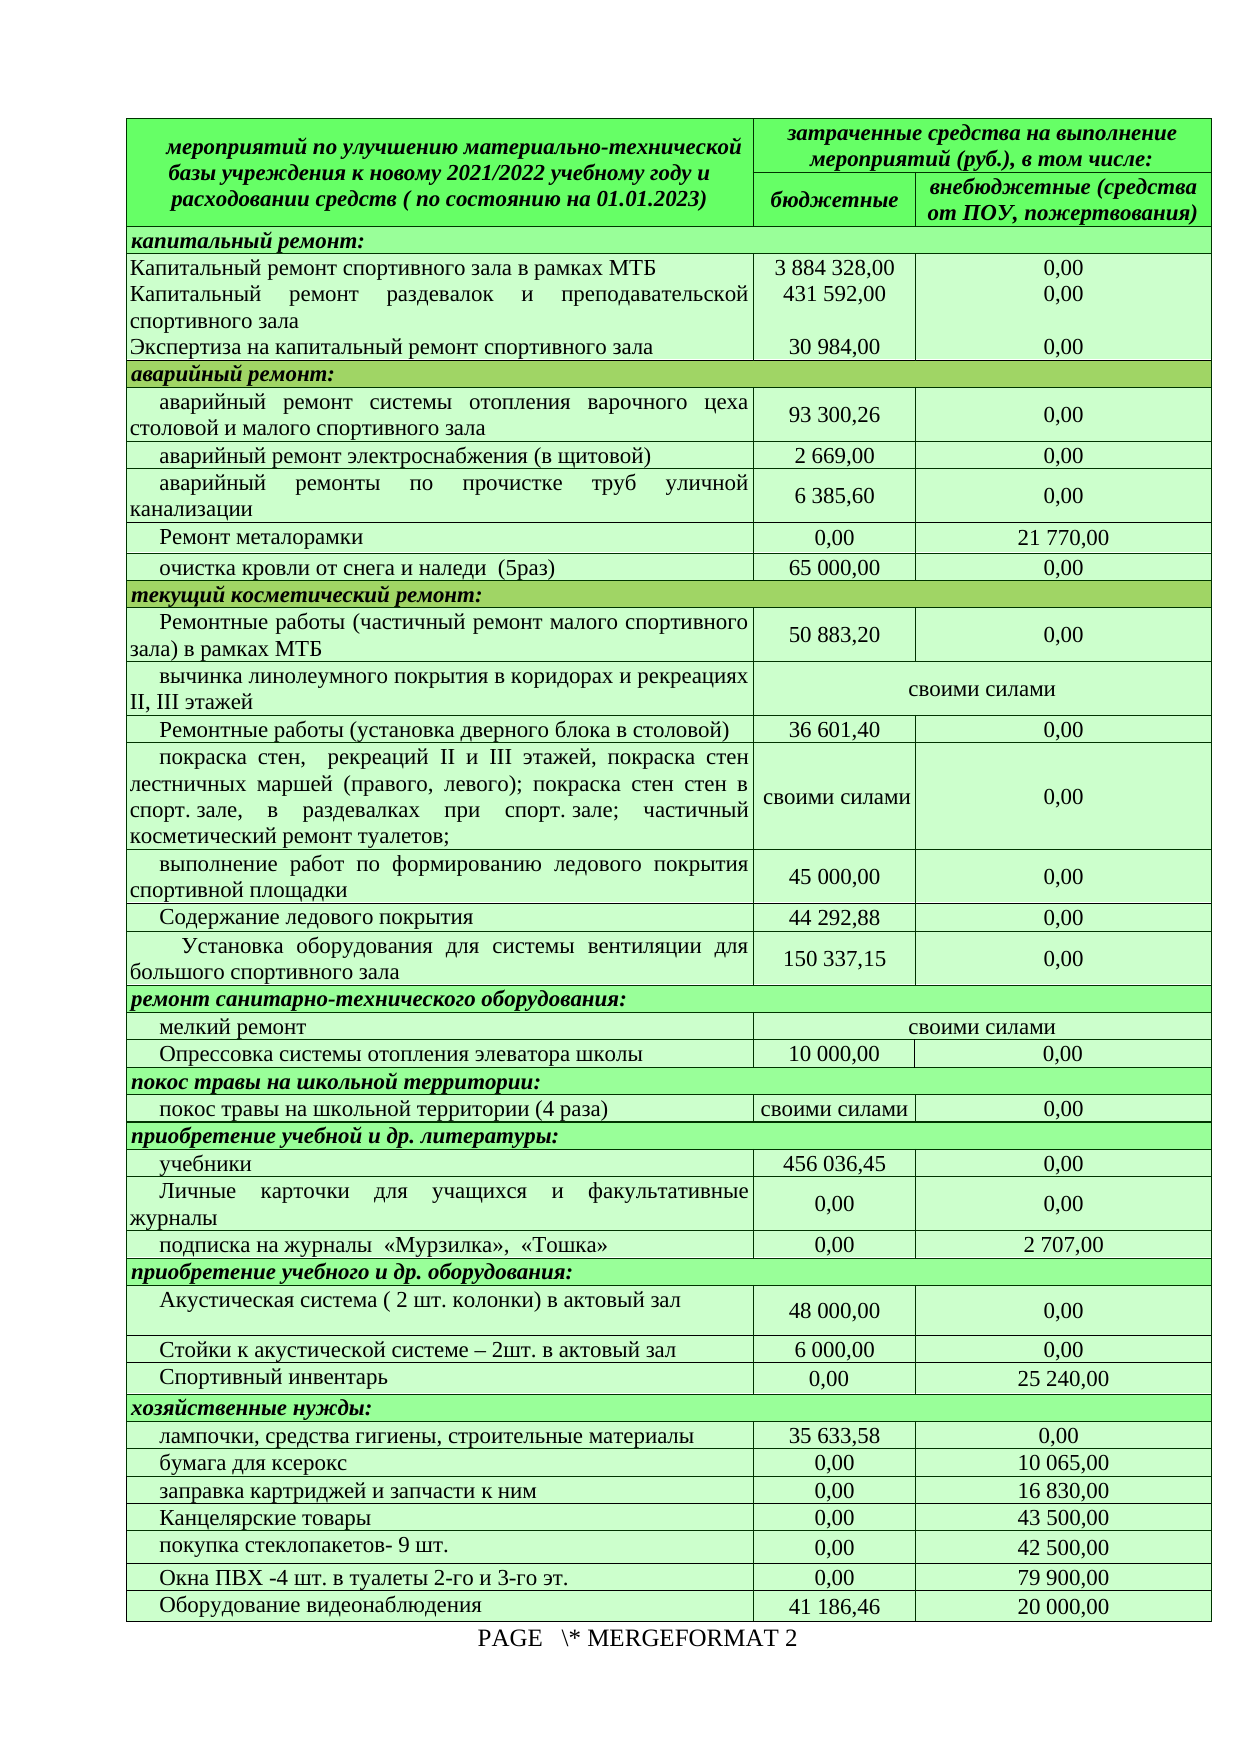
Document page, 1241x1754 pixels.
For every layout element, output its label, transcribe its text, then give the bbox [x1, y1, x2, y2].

table_cell 0,00 [916, 932, 1211, 984]
table_cell Канцелярские товары [127, 1504, 753, 1530]
table_cell Капитальный ремонт спортивного зала в рамках МТБ Капитальный ремонт раздевалок и преподавательской спортивного зала Экспертиза на капитальный ремонт спортивного зала [127, 254, 753, 359]
table_cell очистка кровли от снега и наледи (5раз) [127, 554, 753, 580]
table_cell 0,00 [916, 904, 1211, 931]
table_cell 3 884 328,00 431 592,00 30 984,00 [754, 254, 915, 359]
table_cell покупка стеклопакетов- 9 шт. [127, 1531, 753, 1563]
table_cell 2 669,00 [754, 442, 915, 468]
table_cell 0,00 0,00 0,00 [916, 254, 1211, 359]
table_cell 65 000,00 [754, 554, 915, 580]
table_cell 0,00 [754, 1531, 915, 1563]
table_cell аварийный ремонт системы отопления варочного цеха столовой и малого спортивного зала [127, 388, 753, 441]
table_cell Личные карточки для учащихся и факультативные журналы [127, 1177, 753, 1230]
table_cell Спортивный инвентарь [127, 1363, 753, 1393]
table_cell аварийный ремонт электроснабжения (в щитовой) [127, 442, 753, 468]
table_cell бюджетные [754, 173, 915, 226]
table_cell аварийный ремонты по прочистке труб уличной канализации [127, 469, 753, 522]
table_cell хозяйственные нужды: [127, 1395, 1211, 1421]
table_cell 25 240,00 [916, 1363, 1211, 1393]
table_cell 0,00 [916, 608, 1211, 661]
table_cell покраска стен, рекреаций II и III этажей, покраска стен лестничных маршей (правого, левого); покраска стен стен в спорт. зале, в раздевалках при спорт. зале; частичный косметический ремонт туалетов; [127, 743, 753, 849]
table_cell 41 186,46 [754, 1591, 915, 1621]
table_cell 0,00 [916, 1150, 1211, 1176]
table_cell 0,00 [916, 1177, 1211, 1230]
table_cell 150 337,15 [754, 932, 915, 984]
table_cell Опрессовка системы отопления элеватора школы [127, 1040, 753, 1067]
table_cell 0,00 [754, 523, 915, 552]
table_cell 0,00 [916, 554, 1211, 580]
table_cell заправка картриджей и запчасти к ним [127, 1477, 753, 1503]
table_cell 0,00 [754, 1477, 915, 1503]
table_cell Ремонтные работы (частичный ремонт малого спортивного зала) в рамках МТБ [127, 608, 753, 661]
table_cell 50 883,20 [754, 608, 915, 661]
table_cell 0,00 [915, 1040, 1211, 1067]
table_cell 93 300,26 [754, 388, 915, 441]
table_cell своими силами [754, 662, 1211, 715]
table_cell 0,00 [916, 442, 1211, 468]
table_cell 0,00 [754, 1177, 915, 1230]
table_cell 0,00 [754, 1564, 915, 1590]
table_cell 0,00 [754, 1449, 915, 1476]
table_cell 0,00 [754, 1504, 915, 1530]
table_cell своими силами [754, 1013, 1211, 1039]
table_cell Стойки к акустической системе – 2шт. в актовый зал [127, 1336, 753, 1362]
table_header затраченные средства на выполнение мероприятий (руб.), в том числе: [754, 119, 1211, 172]
table_cell 44 292,88 [754, 904, 915, 931]
table_cell 0,00 [916, 716, 1211, 742]
table_cell Ремонтные работы (установка дверного блока в столовой) [127, 716, 753, 742]
table_cell 16 830,00 [916, 1477, 1211, 1503]
table_cell 35 633,58 [754, 1422, 915, 1448]
table_cell Акустическая система ( 2 шт. колонки) в актовый зал [127, 1286, 753, 1335]
table_cell вычинка линолеумного покрытия в коридорах и рекреациях II, III этажей [127, 662, 753, 715]
table_cell выполнение работ по формированию ледового покрытия спортивной площадки [127, 850, 753, 902]
table_cell 0,00 [916, 1422, 1211, 1448]
table_cell Ремонт металорамки [127, 523, 753, 552]
table_cell 456 036,45 [754, 1150, 915, 1176]
table_cell учебники [127, 1150, 753, 1176]
table_cell мелкий ремонт [127, 1013, 753, 1039]
table_cell 0,00 [754, 1363, 915, 1393]
table_cell 0,00 [916, 388, 1211, 441]
table_cell 79 900,00 [916, 1564, 1211, 1590]
table_cell покос травы на школьной территории: [127, 1068, 1211, 1094]
table_cell ремонт санитарно-технического оборудования: [127, 986, 1211, 1012]
table_cell своими силами [754, 743, 915, 849]
table_cell 10 000,00 [754, 1040, 914, 1067]
table_cell покос травы на школьной территории (4 раза) [127, 1095, 753, 1121]
table_cell 0,00 [916, 1336, 1211, 1362]
table_cell 20 000,00 [916, 1591, 1211, 1621]
table_cell 0,00 [754, 1231, 915, 1257]
table_cell бумага для ксерокс [127, 1449, 753, 1476]
table_cell текущий косметический ремонт: [127, 581, 1211, 607]
table_cell Оборудование видеонаблюдения [127, 1591, 753, 1621]
table_cell своими силами [754, 1095, 915, 1121]
table_cell 0,00 [916, 469, 1211, 522]
table_cell Содержание ледового покрытия [127, 904, 753, 931]
table_cell 48 000,00 [754, 1286, 915, 1335]
table_cell 6 000,00 [754, 1336, 915, 1362]
table_cell 0,00 [916, 743, 1211, 849]
table_cell Установка оборудования для системы вентиляции для большого спортивного зала [127, 932, 753, 984]
table_cell 43 500,00 [916, 1504, 1211, 1530]
table_cell 0,00 [916, 1095, 1211, 1121]
table_cell внебюджетные (средства от ПОУ, пожертвования) [916, 173, 1211, 226]
table_cell приобретение учебного и др. оборудования: [127, 1259, 1211, 1285]
table_cell 45 000,00 [754, 850, 915, 902]
table_cell 36 601,40 [754, 716, 915, 742]
table_cell 10 065,00 [916, 1449, 1211, 1476]
table_cell 42 500,00 [916, 1531, 1211, 1563]
table_cell 0,00 [916, 1286, 1211, 1335]
table_cell Окна ПВХ -4 шт. в туалеты 2-го и 3-го эт. [127, 1564, 753, 1590]
table_cell 2 707,00 [916, 1231, 1211, 1257]
table_cell лампочки, средства гигиены, строительные материалы [127, 1422, 753, 1448]
table_cell 21 770,00 [916, 523, 1211, 552]
table_header мероприятий по улучшению материально-технической базы учреждения к новому 2021/2022 учебному году и расходовании средств ( по состоянию на 01.01.2023) [127, 119, 753, 226]
table_cell 6 385,60 [754, 469, 915, 522]
table_cell капитальный ремонт: [127, 227, 1211, 253]
table_cell 0,00 [916, 850, 1211, 902]
table_cell приобретение учебной и др. литературы: [127, 1123, 1211, 1149]
table_cell подписка на журналы «Мурзилка», «Тошка» [127, 1231, 753, 1257]
table_cell аварийный ремонт: [127, 361, 1211, 387]
